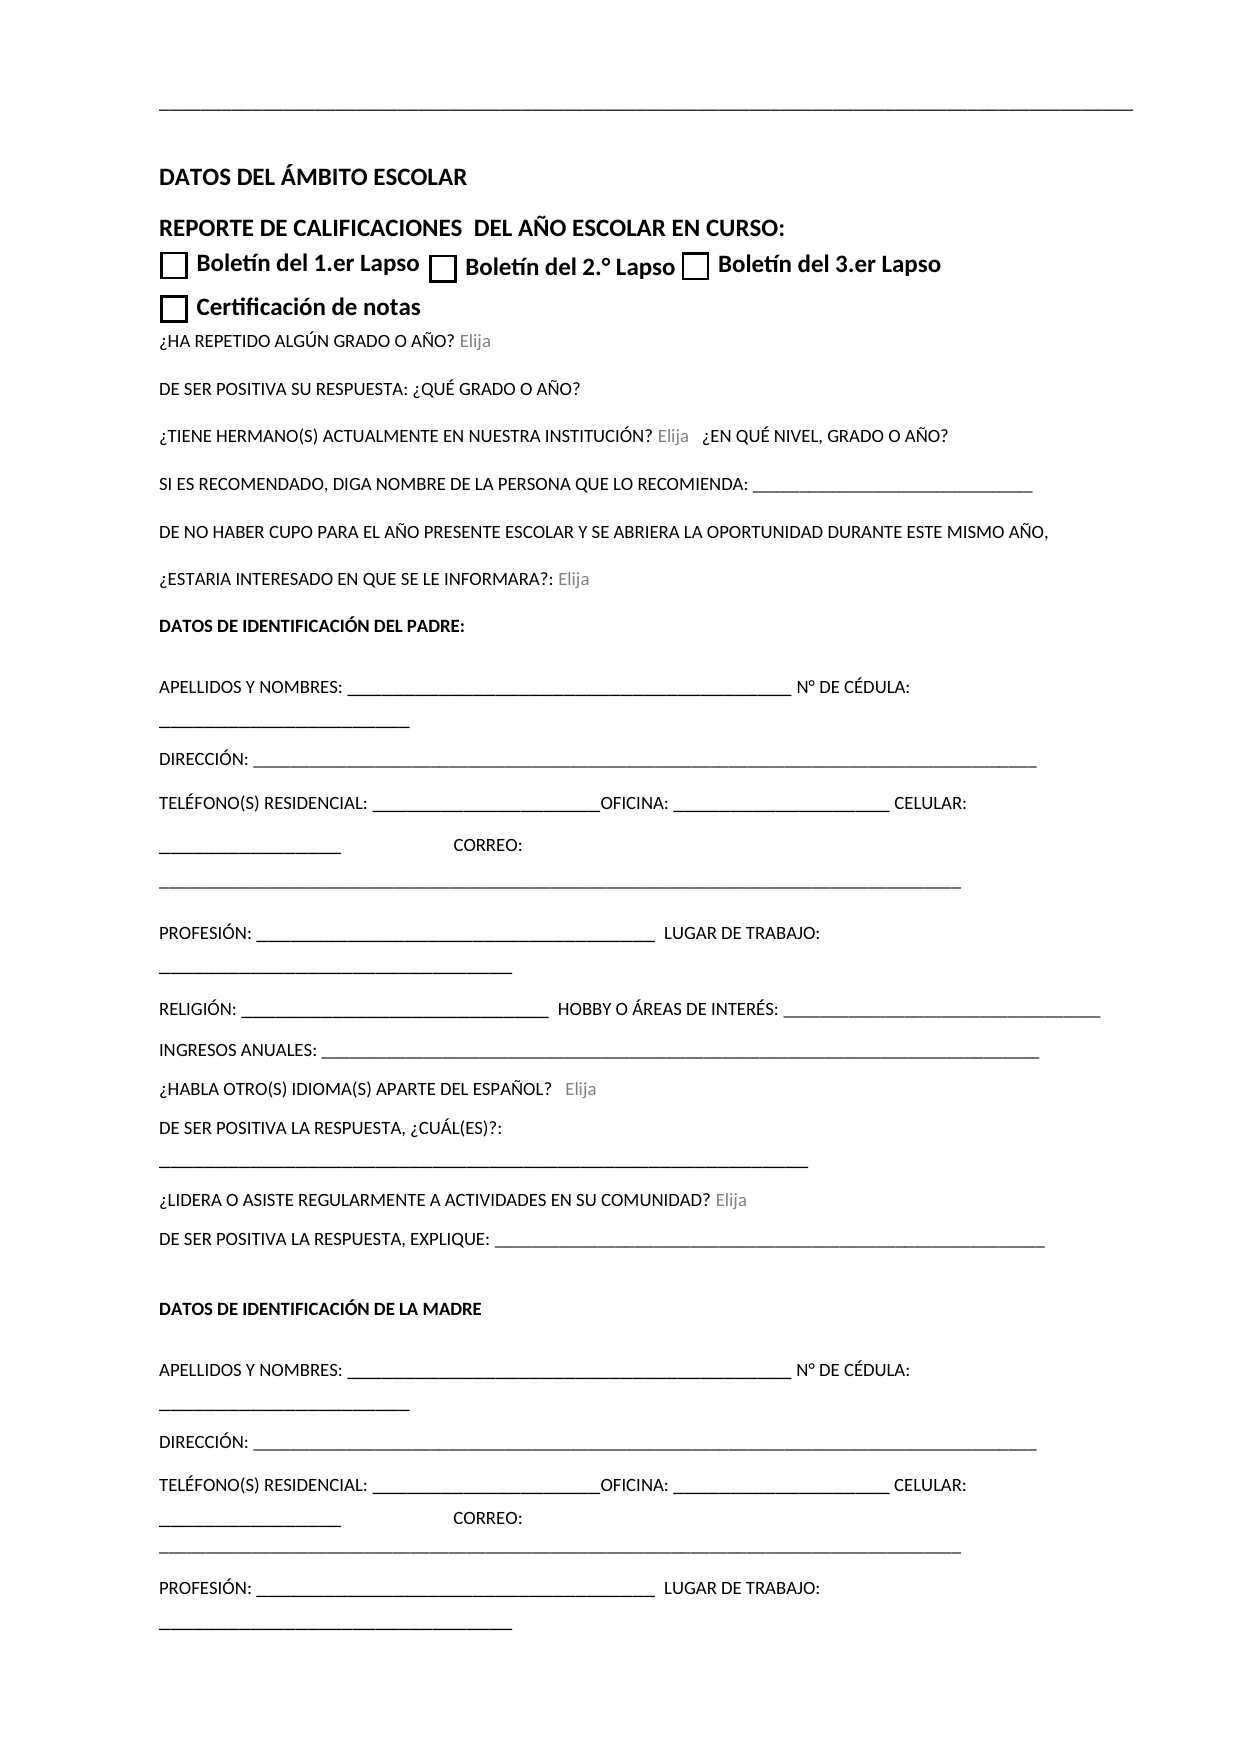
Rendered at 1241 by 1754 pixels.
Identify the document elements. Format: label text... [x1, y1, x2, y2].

table_cell ¿HABLA OTRO(S) IDIOMA(S) APARTE DEL ESPAÑOL? [148, 1065, 1152, 1104]
table_cell ¿HA REPETIDO ALGÚN GRADO O AÑO? [148, 330, 1152, 377]
table_cell ¿TIENE HERMANO(S) ACTUALMENTE EN NUESTRA INSTITUCIÓN? ¿EN QUÉ NIVEL, GRADO O AÑO? [148, 425, 1152, 472]
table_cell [148, 89, 1152, 161]
table_cell PROFESIÓN: LUGAR DE TRABAJO: [148, 904, 1152, 981]
table_cell DE SER POSITIVA LA RESPUESTA, ¿CUÁL(ES)?: [148, 1104, 1152, 1175]
table_cell PROFESIÓN: LUGAR DE TRABAJO: [148, 1560, 1152, 1633]
table_cell DATOS DEL ÁMBITO ESCOLAR [148, 161, 1152, 212]
table_cell SI ES RECOMENDADO, DIGA NOMBRE DE LA PERSONA QUE LO RECOMIENDA: ______________________________ [148, 472, 1152, 520]
table_cell DIRECCIÓN: [148, 735, 1152, 774]
table_cell DE NO HABER CUPO PARA EL AÑO PRESENTE ESCOLAR Y SE ABRIERA LA OPORTUNIDAD DURANTE ESTE MISMO AÑO, ¿ESTARIA INTERESADO EN QUE SE LE INFORMARA?: [148, 520, 1152, 615]
table_cell DATOS DE IDENTIFICACIÓN DEL PADRE: [148, 615, 1152, 658]
table_cell APELLIDOS Y NOMBRES: N° DE CÉDULA: [148, 659, 1152, 735]
table_cell DATOS DE IDENTIFICACIÓN DE LA MADRE [148, 1254, 1152, 1341]
table_cell TELÉFONO(S) RESIDENCIAL: OFICINA: CELULAR: CORREO: [148, 1457, 1152, 1560]
table_cell REPORTE DE CALIFICACIONES DEL AÑO ESCOLAR EN CURSO: [148, 213, 1152, 329]
table_cell DE SER POSITIVA SU RESPUESTA: ¿QUÉ GRADO O AÑO? [148, 377, 1152, 425]
table_cell TELÉFONO(S) RESIDENCIAL: OFICINA: CELULAR: CORREO: [148, 774, 1152, 904]
table_cell RELIGIÓN: HOBBY O ÁREAS DE INTERÉS: [148, 981, 1152, 1025]
table_cell APELLIDOS Y NOMBRES: N° DE CÉDULA: [148, 1341, 1152, 1418]
table_cell DE SER POSITIVA LA RESPUESTA, EXPLIQUE: [148, 1215, 1152, 1254]
table_cell INGRESOS ANUALES: _____________________________________________________________________________ [148, 1025, 1152, 1064]
table_cell ¿LIDERA O ASISTE REGULARMENTE A ACTIVIDADES EN SU COMUNIDAD? [148, 1175, 1152, 1214]
table_cell DIRECCIÓN: [148, 1418, 1152, 1457]
